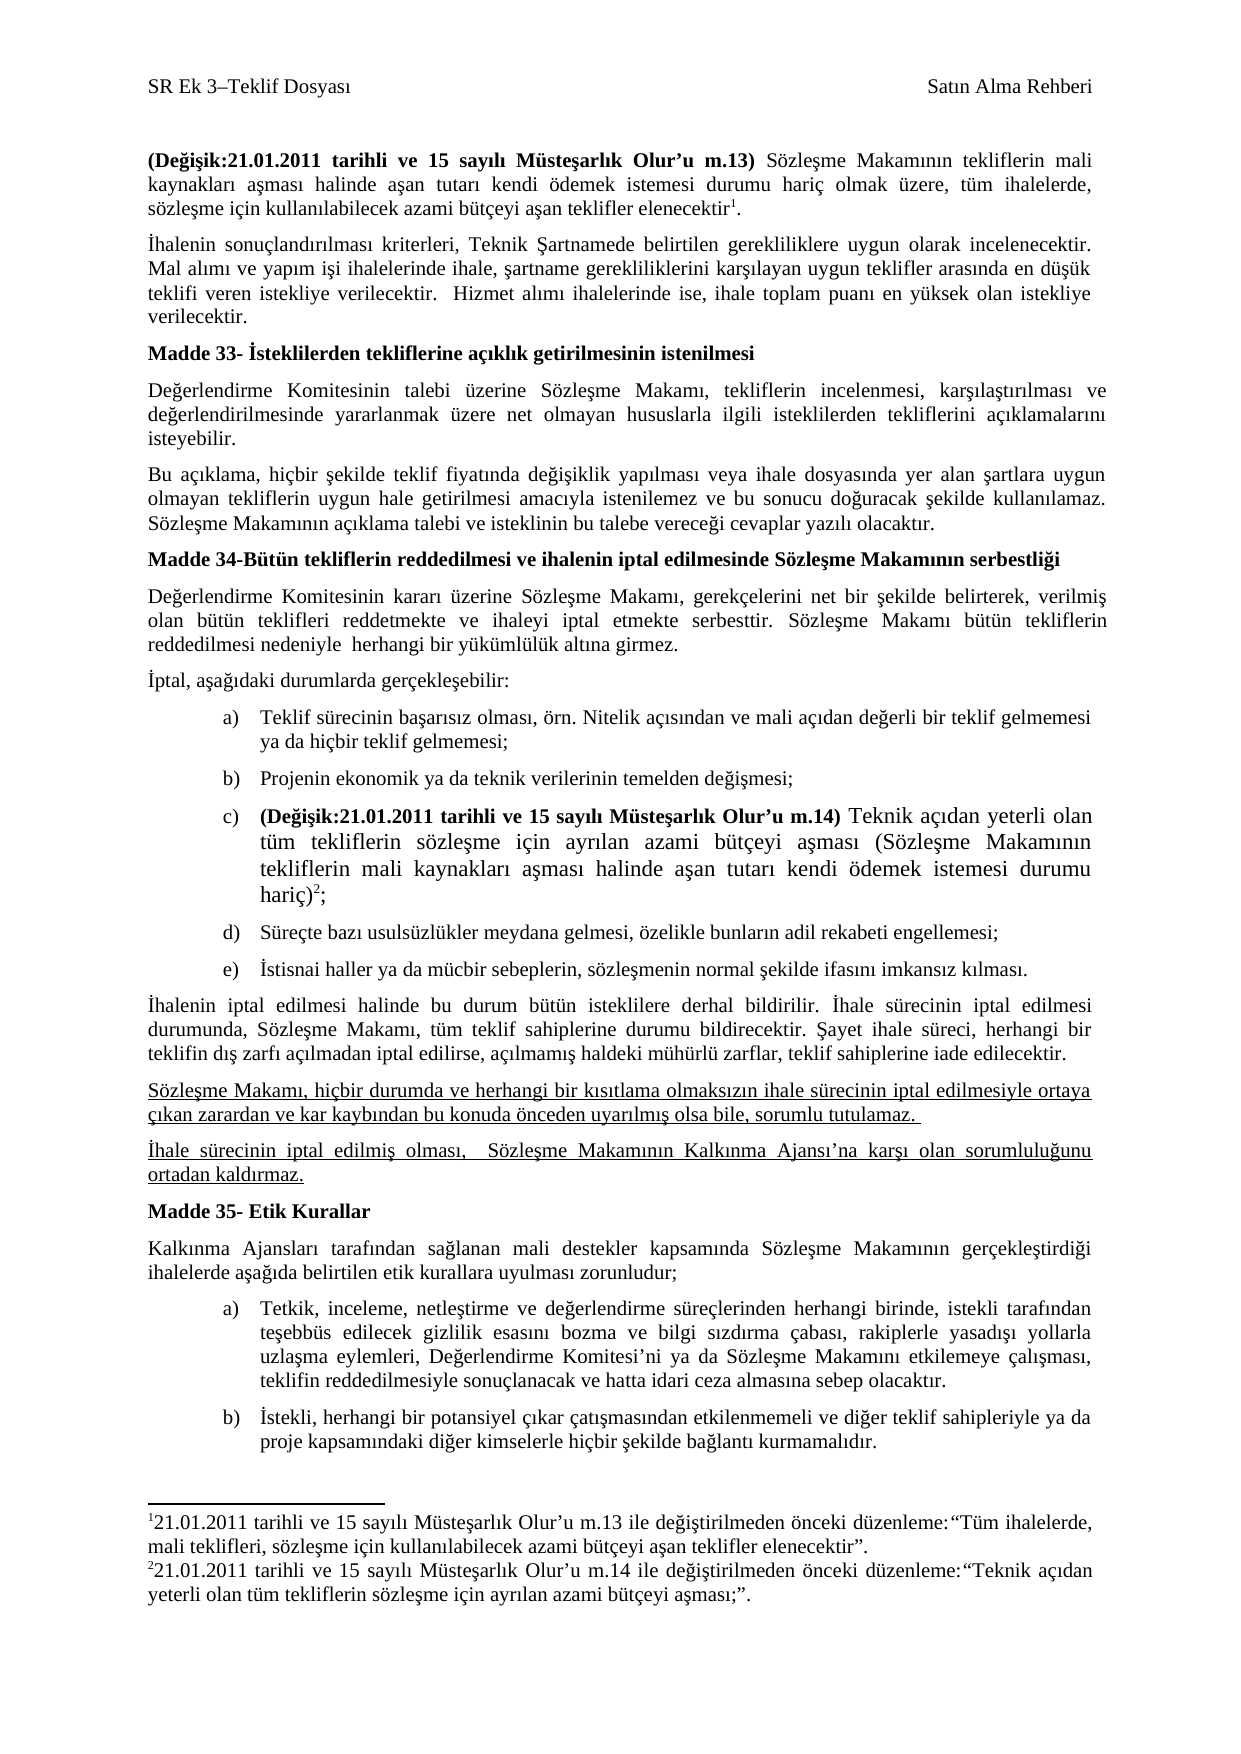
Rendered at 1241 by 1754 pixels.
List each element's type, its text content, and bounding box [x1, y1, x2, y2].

text İptal, aşağıdaki durumlarda gerçekleşebilir: [148, 668, 1093, 692]
list Süreçte bazı usulsüzlükler meydana gelmesi, özelikle bunların adil rekabeti engellemesi; [223, 920, 1093, 944]
text Sözleşme Makamı, hiçbir durumda ve herhangi bir kısıtlama olmaksızın ihale sürecinin iptal edilmesiyle ortaya çıkan zarardan ve kar kaybından bu konuda önceden uyarılmış olsa bile, sorumlu tutulamaz. [148, 1078, 1093, 1126]
text İhalenin sonuçlandırılması kriterleri, Teknik Şartnamede belirtilen gerekliliklere uygun olarak incelenecektir. Mal alımı ve yapım işi ihalelerinde ihale, şartname gerekliliklerini karşılayan uygun teklifler arasında en düşük teklifi veren istekliye verilecektir. Hizmet alımı ihalelerinde ise, ihale toplam puanı en yüksek olan istekliye verilecektir. [148, 232, 1093, 328]
text Değerlendirme Komitesinin kararı üzerine Sözleşme Makamı, gerekçelerini net bir şekilde belirterek, verilmiş olan bütün teklifleri reddetmekte ve ihaleyi iptal etmekte serbesttir. Sözleşme Makamı bütün tekliflerin reddedilmesi nedeniyle herhangi bir yükümlülük altına girmez. [148, 583, 1107, 656]
list İstekli, herhangi bir potansiyel çıkar çatışmasından etkilenmemeli ve diğer teklif sahipleriyle ya da proje kapsamındaki diğer kimselerle hiçbir şekilde bağlantı kurmamalıdır. [223, 1405, 1093, 1453]
text Madde 35- Etik Kurallar [148, 1199, 1093, 1223]
text Madde 33- İsteklilerden tekliflerine açıklık getirilmesinin istenilmesi [148, 341, 1107, 365]
text Kalkınma Ajansları tarafından sağlanan mali destekler kapsamında Sözleşme Makamının gerçekleştirdiği ihalelerde aşağıda belirtilen etik kurallara uyulması zorunludur; [148, 1236, 1093, 1284]
text İhale sürecinin iptal edilmiş olması, Sözleşme Makamının Kalkınma Ajansı’na karşı olan sorumluluğunu ortadan kaldırmaz. [148, 1138, 1093, 1159]
list (Değişik:21.01.2011 tarihli ve 15 sayılı Müsteşarlık Olur’u m.14) Teknik açıdan yeterli olan tüm tekliflerin sözleşme için ayrılan azami bütçeyi aşması (Sözleşme Makamının tekliflerin mali kaynakları aşması halinde aşan tutarı kendi ödemek istemesi durumu hariç); [223, 802, 1093, 907]
text İhale sürecinin iptal edilmiş olması, Sözleşme Makamının Kalkınma Ajansı’na karşı olan sorumluluğunu ortadan kaldırmaz. [148, 1160, 1093, 1186]
text (Değişik:21.01.2011 tarihli ve 15 sayılı Müsteşarlık Olur’u m.13) Sözleşme Makamının tekliflerin mali kaynakları aşması halinde aşan tutarı kendi ödemek istemesi durumu hariç olmak üzere, tüm ihalelerde, sözleşme için kullanılabilecek azami bütçeyi aşan teklifler elenecektir. [148, 148, 1093, 220]
text Bu açıklama, hiçbir şekilde teklif fiyatında değişiklik yapılması veya ihale dosyasında yer alan şartlara uygun olmayan tekliflerin uygun hale getirilmesi amacıyla istenilemez ve bu sonucu doğuracak şekilde kullanılamaz. Sözleşme Makamının açıklama talebi ve isteklinin bu talebe vereceği cevaplar yazılı olacaktır. [148, 462, 1107, 534]
list Projenin ekonomik ya da teknik verilerinin temelden değişmesi; [223, 765, 1093, 789]
text Değerlendirme Komitesinin talebi üzerine Sözleşme Makamı, tekliflerin incelenmesi, karşılaştırılması ve değerlendirilmesinde yararlanmak üzere net olmayan hususlarla ilgili isteklilerden tekliflerini açıklamalarını isteyebilir. [148, 378, 1107, 450]
list Teklif sürecinin başarısız olması, örn. Nitelik açısından ve mali açıdan değerli bir teklif gelmemesi ya da hiçbir teklif gelmemesi; [223, 705, 1093, 753]
list İstisnai haller ya da mücbir sebeplerin, sözleşmenin normal şekilde ifasını imkansız kılması. [223, 956, 1093, 981]
list Tetkik, inceleme, netleştirme ve değerlendirme süreçlerinden herhangi birinde, istekli tarafından teşebbüs edilecek gizlilik esasını bozma ve bilgi sızdırma çabası, rakiplerle yasadışı yollarla uzlaşma eylemleri, Değerlendirme Komitesi’ni ya da Sözleşme Makamını etkilemeye çalışması, teklifin reddedilmesiyle sonuçlanacak ve hatta idari ceza almasına sebep olacaktır. [223, 1296, 1093, 1392]
text Madde 34-Bütün tekliflerin reddedilmesi ve ihalenin iptal edilmesinde Sözleşme Makamının serbestliği [148, 547, 1107, 571]
text İhalenin iptal edilmesi halinde bu durum bütün isteklilere derhal bildirilir. İhale sürecinin iptal edilmesi durumunda, Sözleşme Makamı, tüm teklif sahiplerine durumu bildirecektir. Şayet ihale süreci, herhangi bir teklifin dış zarfı açılmadan iptal edilirse, açılmamış haldeki mühürlü zarflar, teklif sahiplerine iade edilecektir. [148, 993, 1093, 1065]
